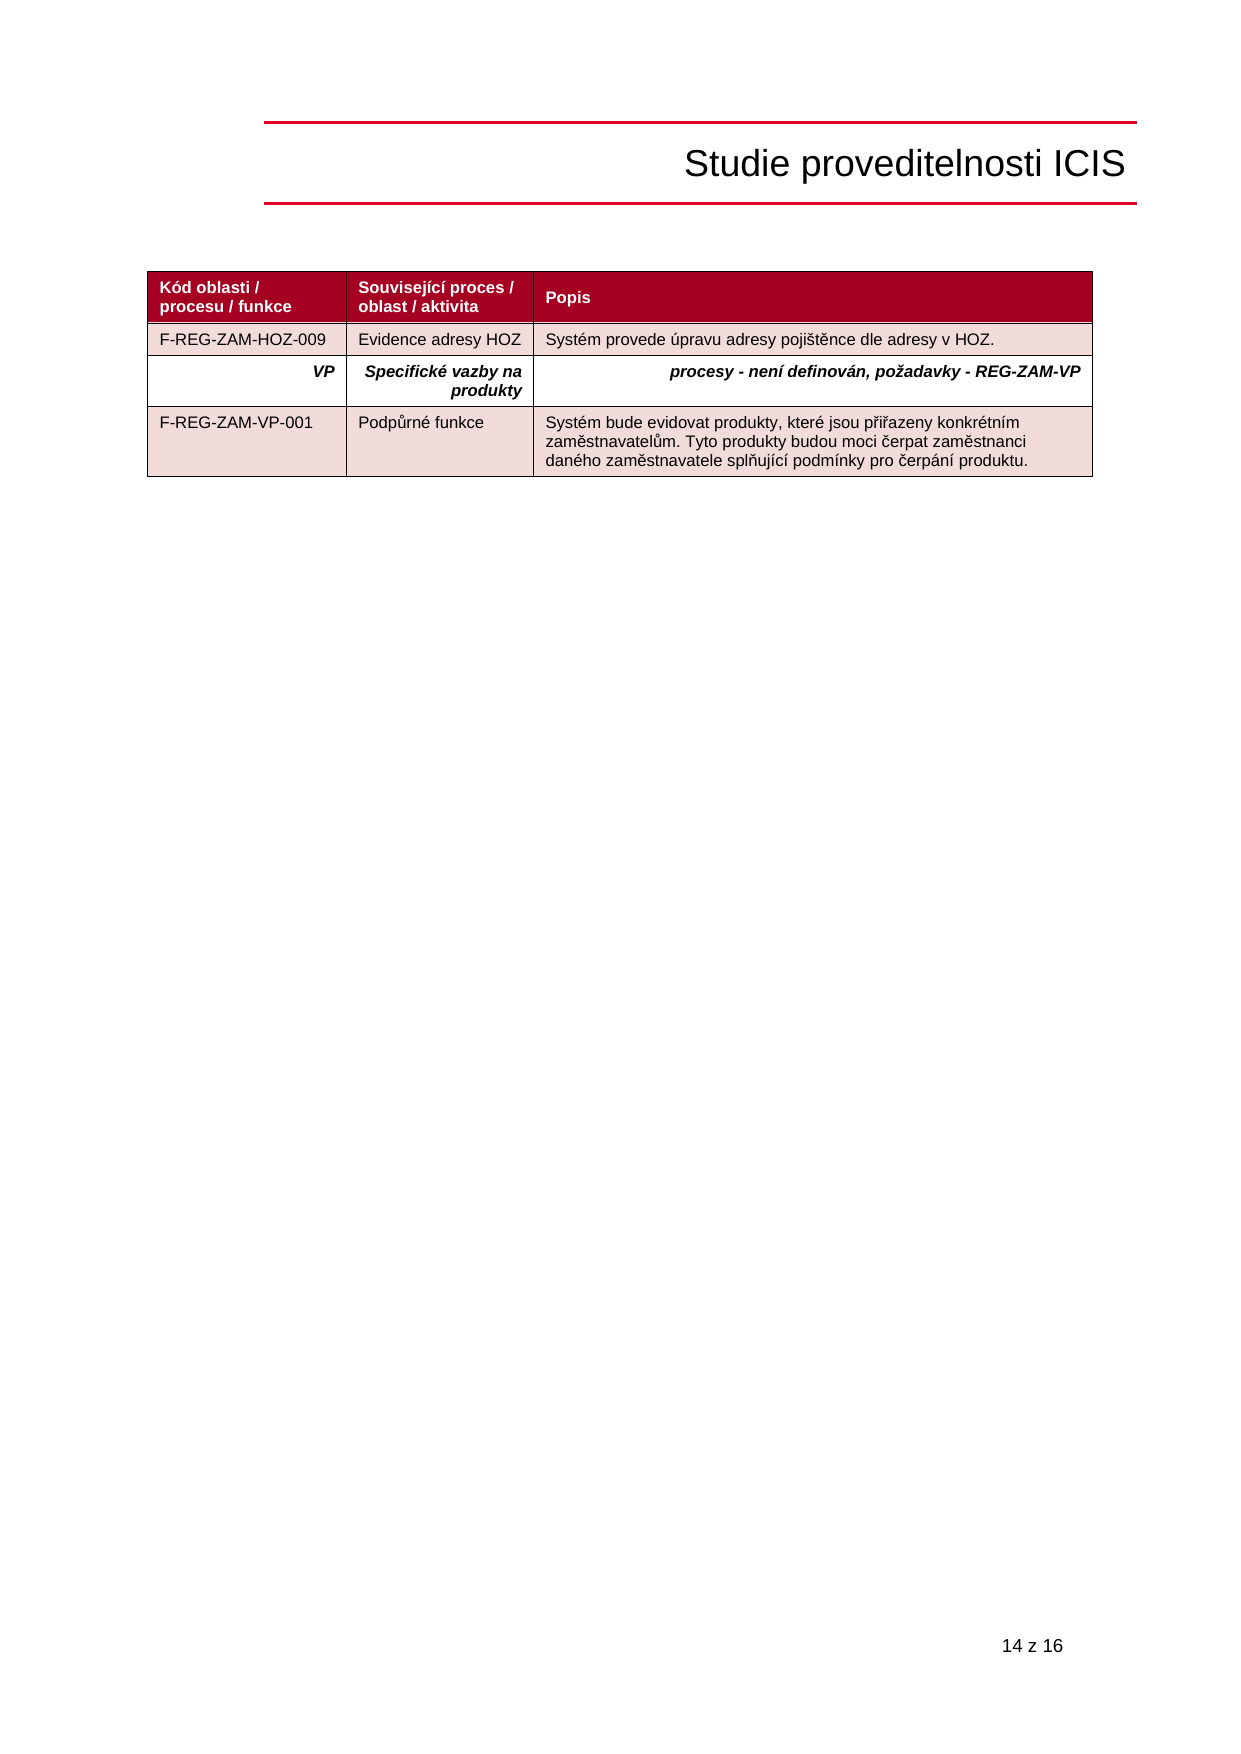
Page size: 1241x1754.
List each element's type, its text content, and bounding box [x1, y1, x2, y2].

table_cell Evidence adresy HOZ [347, 324, 533, 354]
table_cell Systém provede úpravu adresy pojištěnce dle adresy v HOZ. [534, 324, 1092, 354]
table_cell Systém bude evidovat produkty, které jsou přiřazeny konkrétním zaměstnavatelům. Tyto produkty budou moci čerpat zaměstnanci daného zaměstnavatele splňující podmínky pro čerpání produktu. [534, 407, 1092, 476]
table_cell F-REG-ZAM-VP-001 [148, 407, 346, 476]
table_cell procesy - není definován, požadavky - REG-ZAM-VP [534, 356, 1092, 406]
table_cell Podpůrné funkce [347, 407, 533, 476]
table_cell F-REG-ZAM-HOZ-009 [148, 324, 346, 354]
table_header Popis [534, 272, 1092, 322]
table_cell VP [148, 356, 346, 406]
table_header Související proces / oblast / aktivita [347, 272, 533, 322]
table_header Kód oblasti / procesu / funkce [148, 272, 346, 322]
table_cell Specifické vazby na produkty [347, 356, 533, 406]
